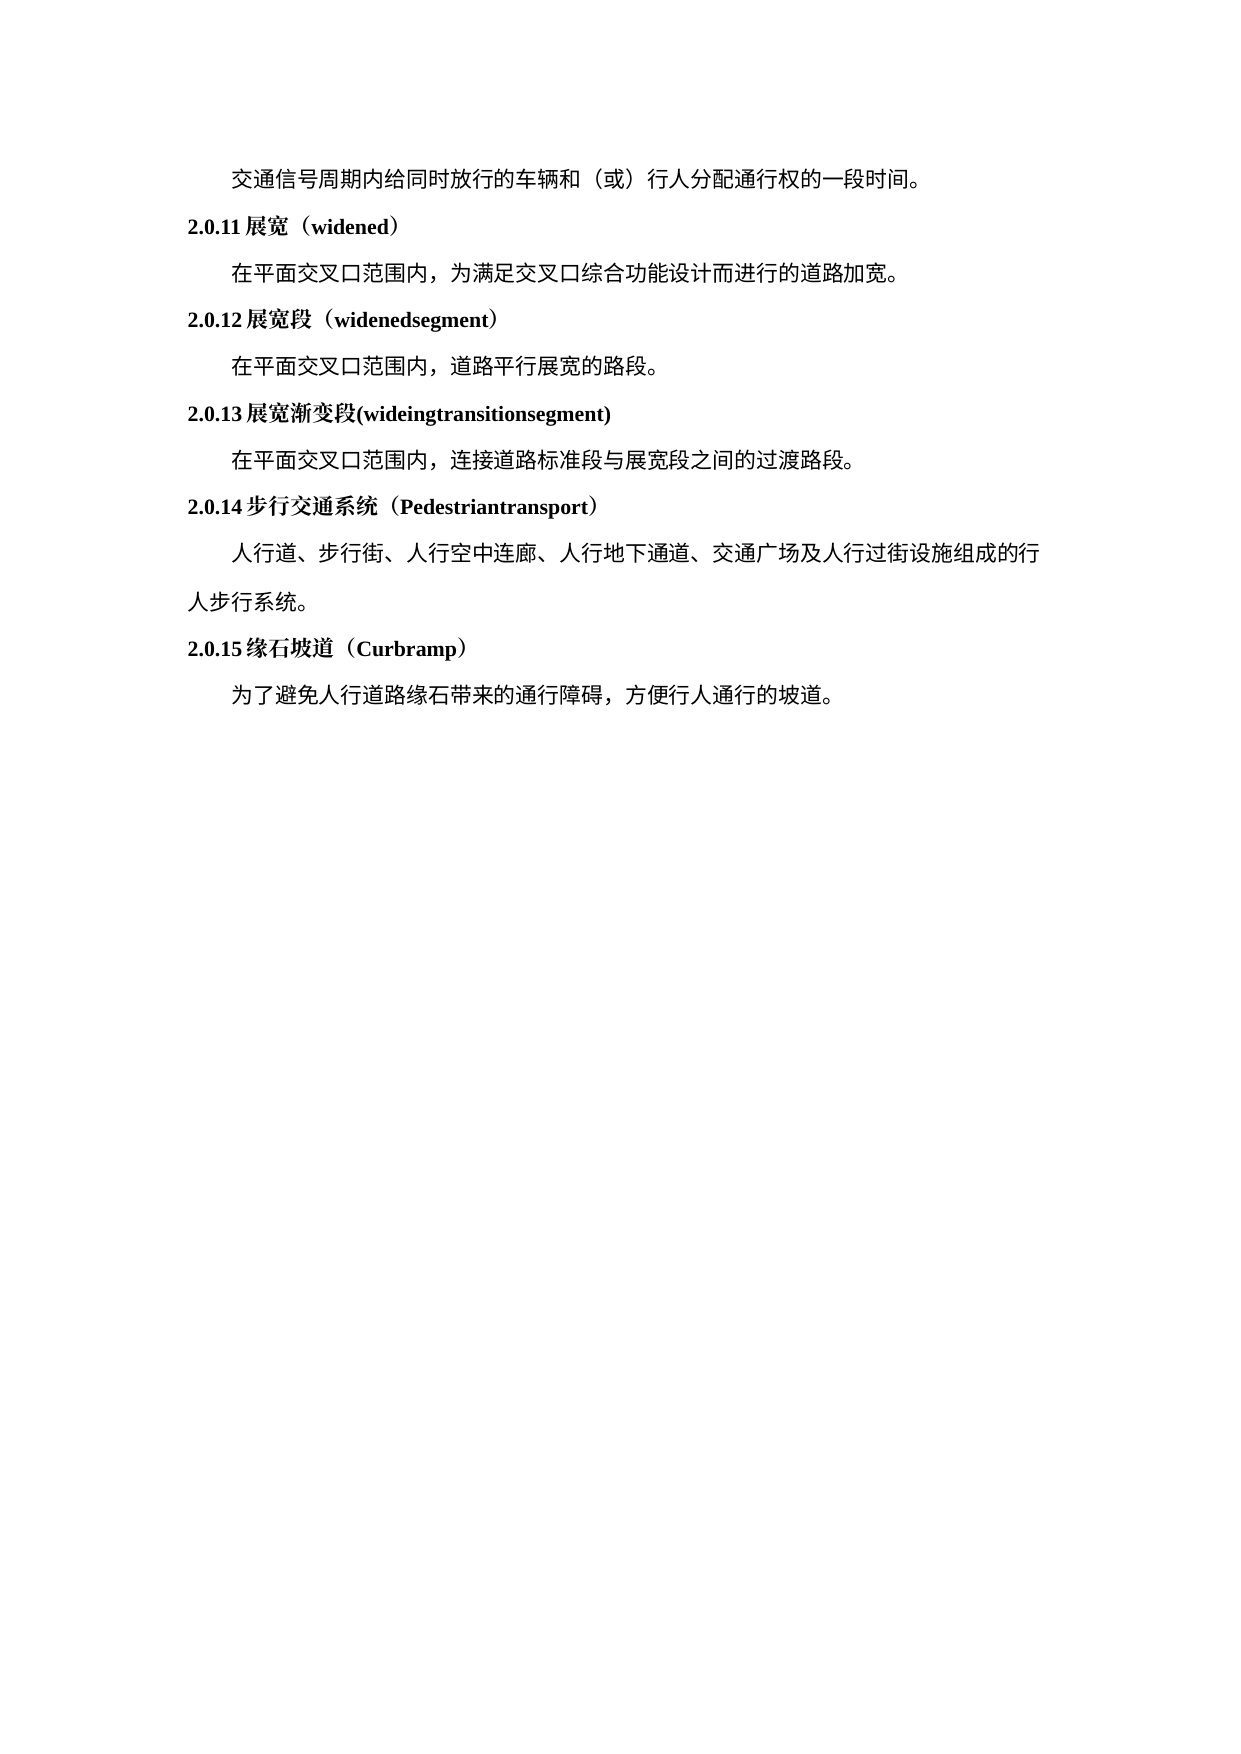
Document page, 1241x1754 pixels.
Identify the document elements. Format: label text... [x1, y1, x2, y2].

text 交通信号周期内给同时放行的车辆和（或）行人分配通行权的一段时间。 [187, 162, 1053, 194]
text 2.0.12展宽段（widenedsegment） [187, 304, 1053, 336]
text 人行道、步行街、人行空中连廊、人行地下通道、交通广场及人行过街设施组成的行人步行系统。 [187, 536, 1053, 617]
text 在平面交叉口范围内，道路平行展宽的路段。 [187, 349, 1053, 381]
text 在平面交叉口范围内，为满足交叉口综合功能设计而进行的道路加宽。 [187, 255, 1053, 288]
text 2.0.14步行交通系统（Pedestriantransport） [187, 491, 1053, 523]
text 为了避免人行道路缘石带来的通行障碍，方便行人通行的坡道。 [187, 678, 1053, 710]
text 在平面交叉口范围内，连接道路标准段与展宽段之间的过渡路段。 [187, 442, 1053, 475]
text 2.0.13展宽渐变段(wideingtransitionsegment) [187, 397, 1053, 430]
text 2.0.11展宽（widened） [187, 210, 1053, 243]
text 2.0.15缘石坡道（Curbramp） [187, 633, 1053, 665]
